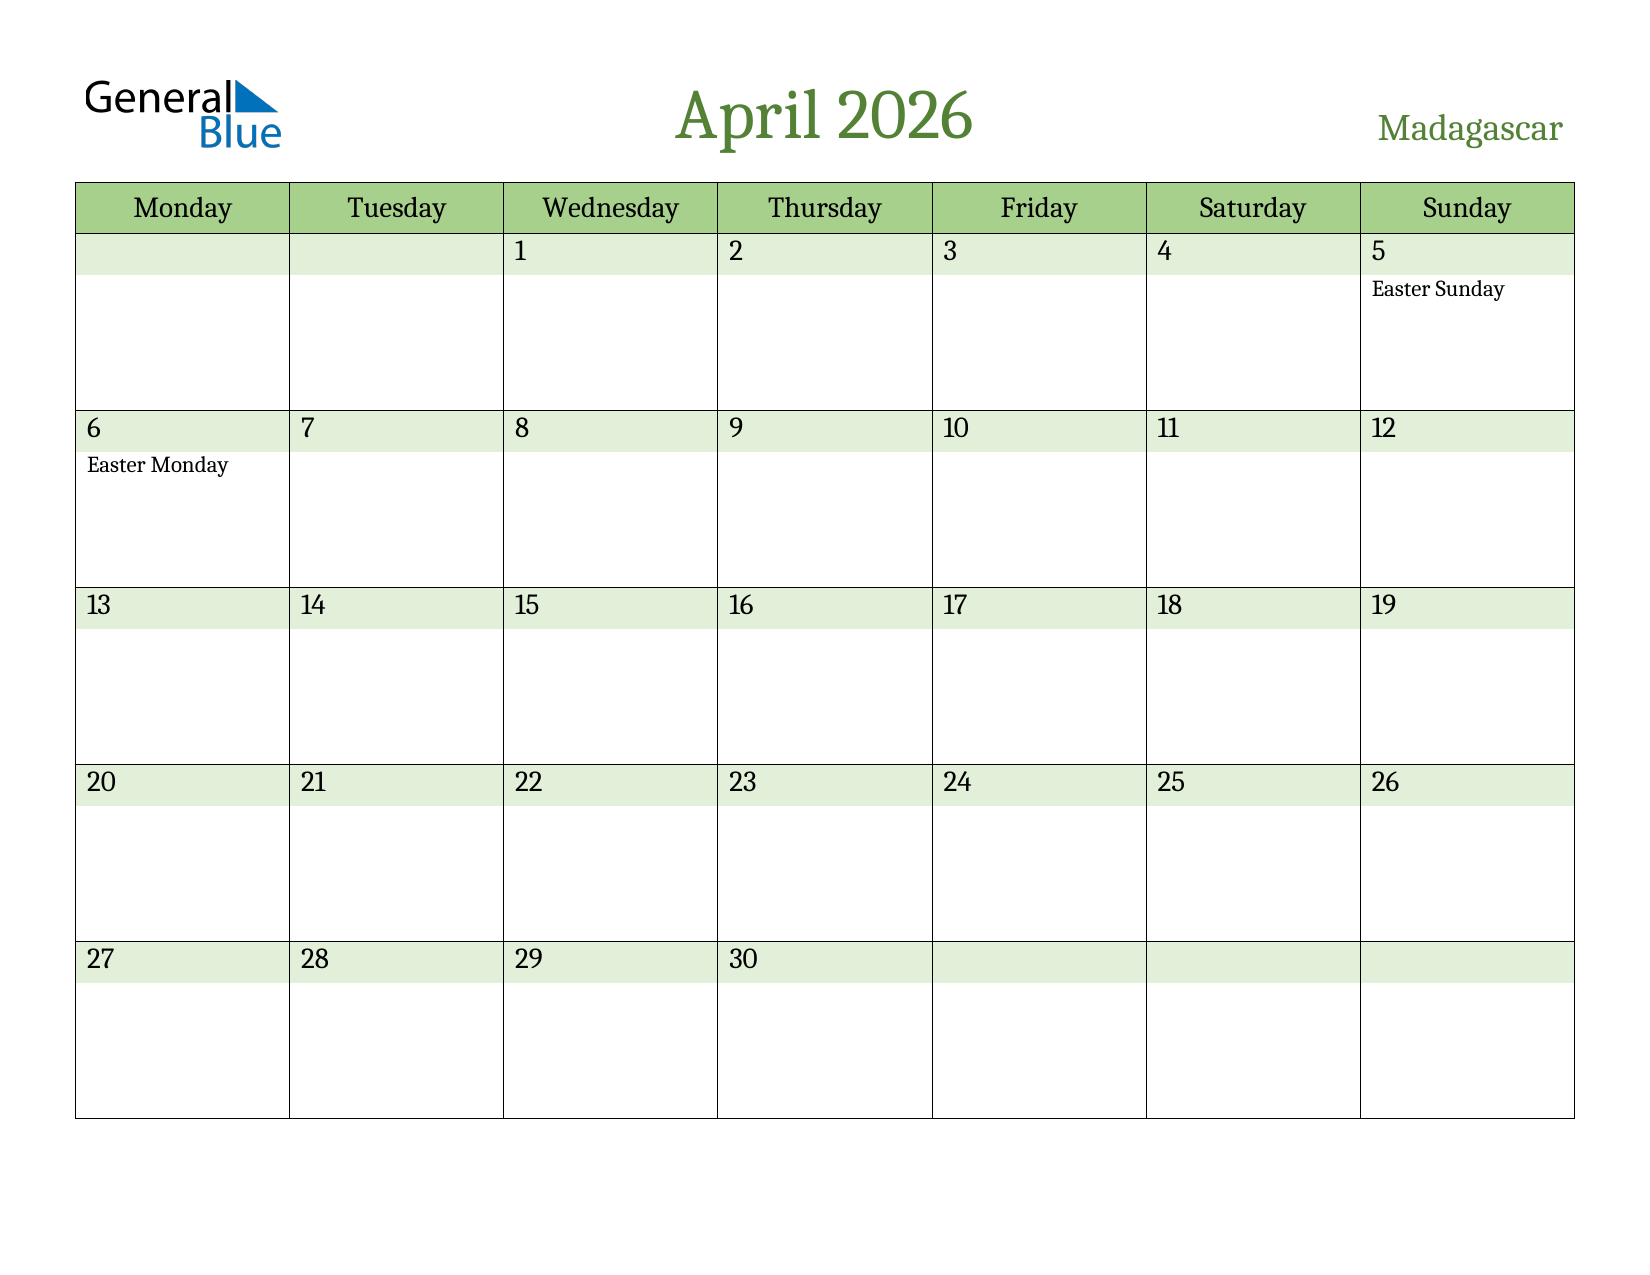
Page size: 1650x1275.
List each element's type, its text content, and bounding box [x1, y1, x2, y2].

table_cell [718, 983, 932, 1118]
table_cell 22 [504, 765, 717, 806]
table_cell 5 [1361, 234, 1574, 275]
table_cell [933, 942, 1146, 983]
table_cell [76, 234, 289, 275]
table_cell Tuesday [290, 183, 503, 233]
table_header Madagascar [1146, 75, 1574, 182]
table_cell 21 [290, 765, 503, 806]
table_cell 25 [1147, 765, 1360, 806]
table_cell [290, 452, 503, 587]
table_cell [718, 452, 932, 587]
table_cell 9 [718, 411, 932, 452]
table_cell [504, 983, 717, 1118]
table_cell [718, 629, 932, 764]
table_cell 28 [290, 942, 503, 983]
table_cell 19 [1361, 588, 1574, 629]
table_cell 4 [1147, 234, 1360, 275]
table_header [76, 75, 503, 182]
picture [86, 80, 281, 148]
table_cell [1147, 275, 1360, 410]
table_cell [933, 629, 1146, 764]
table_cell [290, 806, 503, 941]
table_cell [290, 275, 503, 410]
table_cell [1361, 452, 1574, 587]
table_cell [290, 629, 503, 764]
table_cell 15 [504, 588, 717, 629]
table_cell 13 [76, 588, 289, 629]
table_cell [933, 452, 1146, 587]
table_cell Sunday [1361, 183, 1574, 233]
table_cell 30 [718, 942, 932, 983]
table_cell 8 [504, 411, 717, 452]
table_cell Wednesday [504, 183, 717, 233]
table_cell [76, 806, 289, 941]
table_cell 20 [76, 765, 289, 806]
table_cell 6 [76, 411, 289, 452]
table_cell 1 [504, 234, 717, 275]
table_cell Friday [933, 183, 1146, 233]
table_cell 24 [933, 765, 1146, 806]
table_cell [1361, 629, 1574, 764]
table_cell [504, 275, 717, 410]
table_cell [1147, 942, 1360, 983]
table_cell [76, 629, 289, 764]
table_cell [504, 629, 717, 764]
table_cell [933, 983, 1146, 1118]
table_cell Thursday [718, 183, 932, 233]
table_cell [1147, 452, 1360, 587]
table_cell Monday [76, 183, 289, 233]
table_cell [290, 983, 503, 1118]
table_cell 7 [290, 411, 503, 452]
table_cell [290, 234, 503, 275]
table_cell [1147, 806, 1360, 941]
table_cell Easter Monday [76, 452, 289, 587]
table_cell [504, 452, 717, 587]
table_cell 29 [504, 942, 717, 983]
table_cell [504, 806, 717, 941]
table_cell 3 [933, 234, 1146, 275]
table_cell 17 [933, 588, 1146, 629]
table_cell Saturday [1147, 183, 1360, 233]
table_cell 12 [1361, 411, 1574, 452]
table_cell [933, 806, 1146, 941]
table_cell 26 [1361, 765, 1574, 806]
table_cell [1361, 942, 1574, 983]
table_cell 14 [290, 588, 503, 629]
table_cell Easter Sunday [1361, 275, 1574, 410]
table_cell [76, 275, 289, 410]
table_cell 10 [933, 411, 1146, 452]
table_cell [1147, 983, 1360, 1118]
table_cell [718, 806, 932, 941]
table_cell [718, 275, 932, 410]
table_cell [76, 983, 289, 1118]
table_cell [933, 275, 1146, 410]
table_cell [1147, 629, 1360, 764]
table_cell [1361, 806, 1574, 941]
table_cell [1361, 983, 1574, 1118]
table_cell 2 [718, 234, 932, 275]
table_cell 11 [1147, 411, 1360, 452]
table_cell 16 [718, 588, 932, 629]
table_header April 2026 [504, 75, 1146, 182]
table_cell 18 [1147, 588, 1360, 629]
table_cell 27 [76, 942, 289, 983]
table_cell 23 [718, 765, 932, 806]
